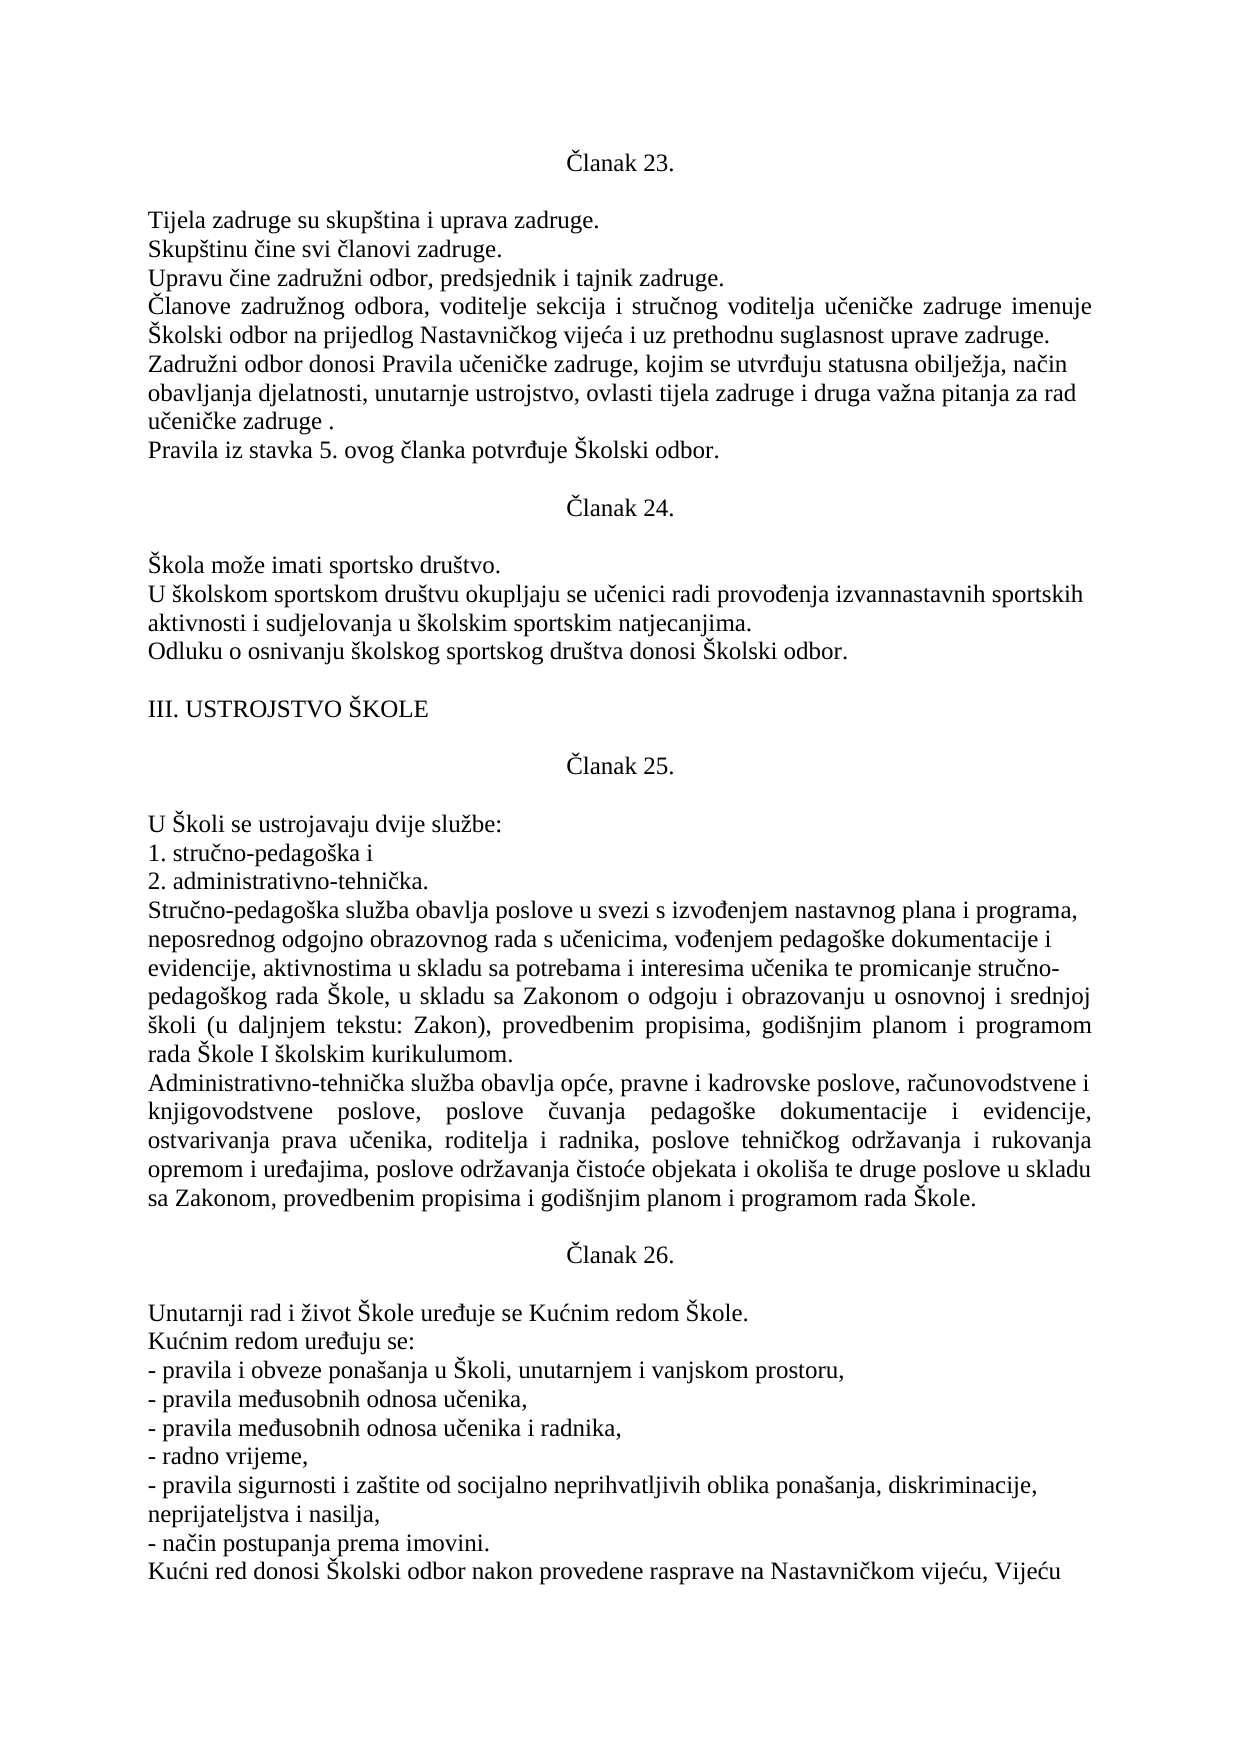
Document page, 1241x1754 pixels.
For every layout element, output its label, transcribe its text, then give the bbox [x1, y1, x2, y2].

text Članak 26. [148, 1240, 1093, 1269]
text - radno vrijeme, [148, 1441, 1093, 1470]
text učeničke zadruge . [148, 406, 1093, 435]
text U Školi se ustrojavaju dvije službe: [148, 809, 1093, 838]
text Skupštinu čine svi članovi zadruge. [148, 234, 1093, 263]
text Članak 23. [148, 148, 1093, 176]
text - pravila međusobnih odnosa učenika, [148, 1384, 1093, 1413]
text - pravila i obveze ponašanja u Školi, unutarnjem i vanjskom prostoru, [148, 1355, 1093, 1384]
text Članak 25. [148, 751, 1093, 780]
text neposrednog odgojno obrazovnog rada s učenicima, vođenjem pedagoške dokumentacije i [148, 924, 1093, 953]
text Škola može imati sportsko društvo. [148, 550, 1093, 579]
text - pravila sigurnosti i zaštite od socijalno neprihvatljivih oblika ponašanja, diskriminacije, [148, 1470, 1093, 1499]
text evidencije, aktivnostima u skladu sa potrebama i interesima učenika te promicanje stručno- [148, 953, 1093, 981]
text U školskom sportskom društvu okupljaju se učenici radi provođenja izvannastavnih sportskih [148, 579, 1093, 608]
text 2. administrativno-tehnička. [148, 866, 1093, 895]
text Pravila iz stavka 5. ovog članka potvrđuje Školski odbor. [148, 435, 1093, 464]
text III. USTROJSTVO ŠKOLE [148, 694, 1093, 723]
text neprijateljstva i nasilja, [148, 1499, 1093, 1528]
text aktivnosti i sudjelovanja u školskim sportskim natjecanjima. [148, 608, 1093, 636]
text - način postupanja prema imovini. [148, 1528, 1093, 1556]
text Stručno-pedagoška služba obavlja poslove u svezi s izvođenjem nastavnog plana i programa, [148, 895, 1093, 924]
text 1. stručno-pedagoška i [148, 838, 1093, 866]
text Kućnim redom uređuju se: [148, 1326, 1093, 1355]
text pedagoškog rada Škole, u skladu sa Zakonom o odgoju i obrazovanju u osnovnoj i srednjoj školi (u daljnjem tekstu: Zakon), provedbenim propisima, godišnjim planom i programom rada Škole I školskim kurikulumom. [148, 981, 1093, 1068]
text Unutarnji rad i život Škole uređuje se Kućnim redom Škole. [148, 1298, 1093, 1326]
text Administrativno-tehnička služba obavlja opće, pravne i kadrovske poslove, računovodstvene i [148, 1068, 1093, 1096]
text Članove zadružnog odbora, voditelje sekcija i stručnog voditelja učeničke zadruge imenuje Školski odbor na prijedlog Nastavničkog vijeća i uz prethodnu suglasnost uprave zadruge. [148, 291, 1093, 349]
text Tijela zadruge su skupština i uprava zadruge. [148, 205, 1093, 234]
text Članak 24. [148, 493, 1093, 521]
text Upravu čine zadružni odbor, predsjednik i tajnik zadruge. [148, 263, 1093, 291]
text knjigovodstvene poslove, poslove čuvanja pedagoške dokumentacije i evidencije, ostvarivanja prava učenika, roditelja i radnika, poslove tehničkog održavanja i rukovanja opremom i uređajima, poslove održavanja čistoće objekata i okoliša te druge poslove u skladu sa Zakonom, provedbenim propisima i godišnjim planom i programom rada Škole. [148, 1096, 1093, 1211]
text obavljanja djelatnosti, unutarnje ustrojstvo, ovlasti tijela zadruge i druga važna pitanja za rad [148, 378, 1093, 406]
text - pravila međusobnih odnosa učenika i radnika, [148, 1413, 1093, 1441]
text Odluku o osnivanju školskog sportskog društva donosi Školski odbor. [148, 636, 1093, 665]
text Zadružni odbor donosi Pravila učeničke zadruge, kojim se utvrđuju statusna obilježja, način [148, 349, 1093, 378]
text Kućni red donosi Školski odbor nakon provedene rasprave na Nastavničkom vijeću, Vijeću [148, 1556, 1093, 1585]
